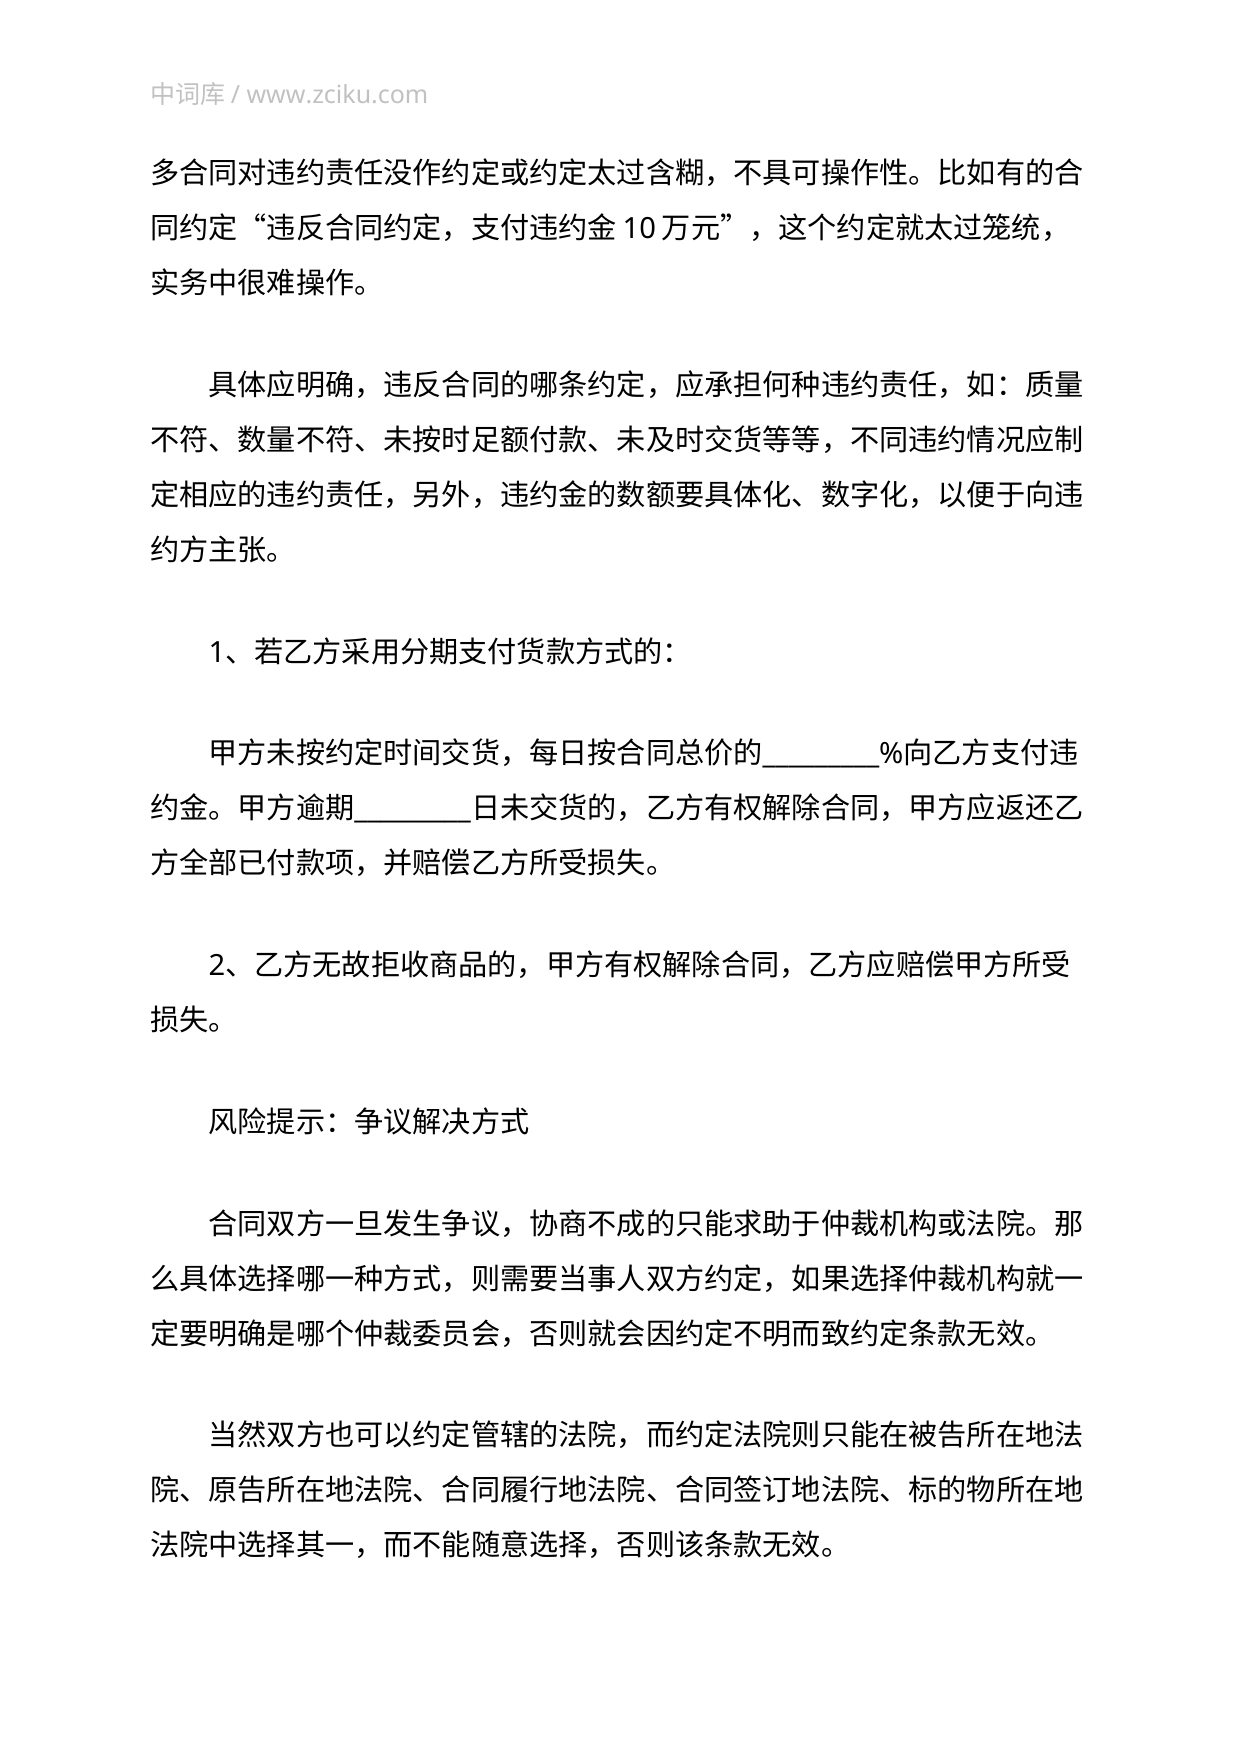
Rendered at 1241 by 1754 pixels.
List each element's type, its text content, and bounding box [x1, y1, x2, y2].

text 甲方未按约定时间交货，每日按合同总价的_________%向乙方支付违约金。甲方逾期_________日未交货的，乙方有权解除合同，甲方应返还乙方全部已付款项，并赔偿乙方所受损失。 [150, 730, 1090, 882]
text 1、若乙方采用分期支付货款方式的： [150, 628, 1090, 671]
text 合同双方一旦发生争议，协商不成的只能求助于仲裁机构或法院。那么具体选择哪一种方式，则需要当事人双方约定，如果选择仲裁机构就一定要明确是哪个仲裁委员会，否则就会因约定不明而致约定条款无效。 [150, 1200, 1090, 1352]
text 具体应明确，违反合同的哪条约定，应承担何种违约责任，如：质量不符、数量不符、未按时足额付款、未及时交货等等，不同违约情况应制定相应的违约责任，另外，违约金的数额要具体化、数字化，以便于向违约方主张。 [150, 362, 1090, 569]
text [150, 150, 1090, 302]
text 2、乙方无故拒收商品的，甲方有权解除合同，乙方应赔偿甲方所受损失。 [150, 942, 1090, 1039]
text 当然双方也可以约定管辖的法院，而约定法院则只能在被告所在地法院、原告所在地法院、合同履行地法院、合同签订地法院、标的物所在地法院中选择其一，而不能随意选择，否则该条款无效。 [150, 1412, 1090, 1564]
text 风险提示：争议解决方式 [150, 1099, 1090, 1141]
